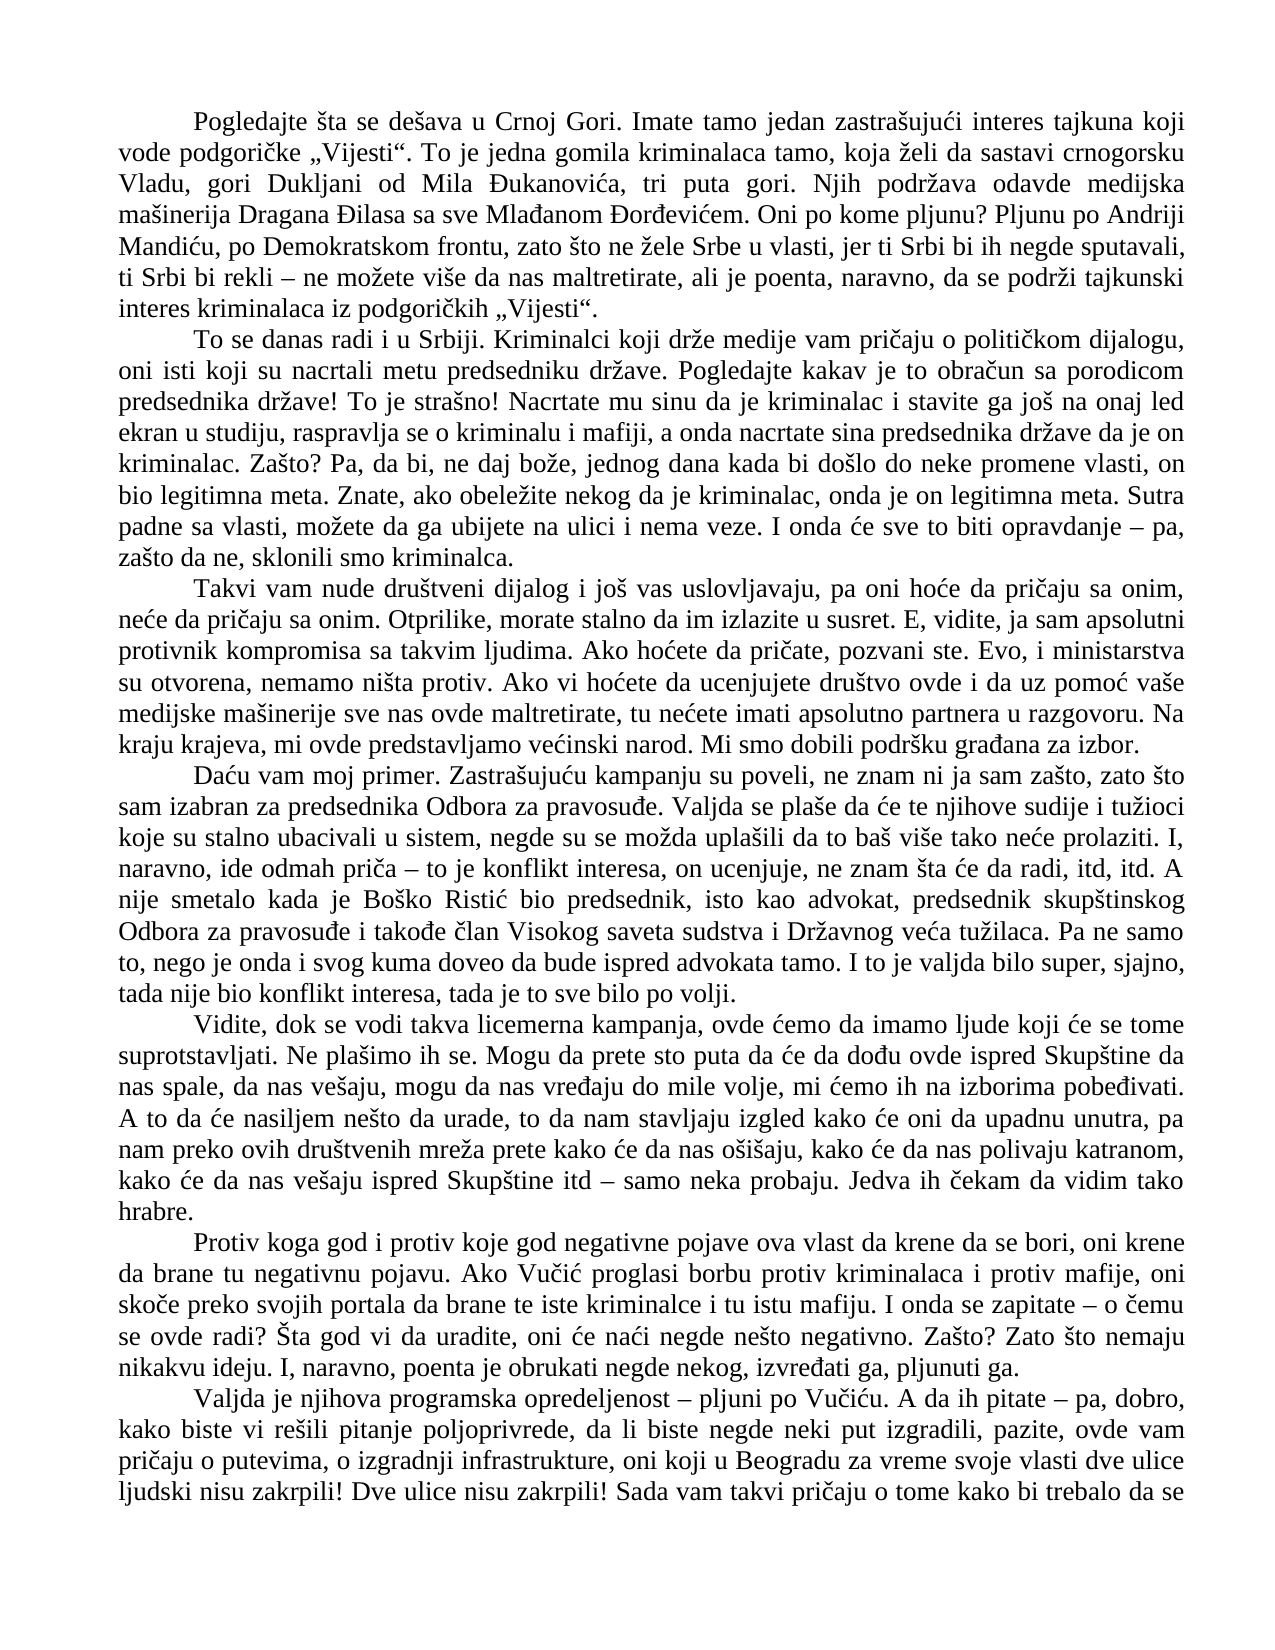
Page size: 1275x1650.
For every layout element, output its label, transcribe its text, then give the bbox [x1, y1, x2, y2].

text Pogledajte šta se dešava u Crnoj Gori. Imate tamo jedan zastrašujući interes tajkuna koji vode podgoričke „Vijesti“. To je jedna gomila kriminalaca tamo, koja želi da sastavi crnogorsku Vladu, gori Dukljani od Mila Đukanovića, tri puta gori. Njih podržava odavde medijska mašinerija Dragana Đilasa sa sve Mlađanom Đorđevićem. Oni po kome pljunu? Pljunu po Andriji Mandiću, po Demokratskom frontu, zato što ne žele Srbe u vlasti, jer ti Srbi bi ih negde sputavali, ti Srbi bi rekli – ne možete više da nas maltretirate, ali je poenta, naravno, da se podrži tajkunski interes kriminalaca iz podgoričkih „Vijesti“. [118, 105, 1186, 323]
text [118, 1382, 1186, 1507]
text Protiv koga god i protiv koje god negativne pojave ova vlast da krene da se bori, oni krene da brane tu negativnu pojavu. Ako Vučić proglasi borbu protiv kriminalaca i protiv mafije, oni skoče preko svojih portala da brane te iste kriminalce i tu istu mafiju. I onda se zapitate – o čemu se ovde radi? Šta god vi da uradite, oni će naći negde nešto negativno. Zašto? Zato što nemaju nikakvu ideju. I, naravno, poenta je obrukati negde nekog, izvređati ga, pljunuti ga. [118, 1226, 1186, 1382]
text To se danas radi i u Srbiji. Kriminalci koji drže medije vam pričaju o političkom dijalogu, oni isti koji su nacrtali metu predsedniku države. Pogledajte kakav je to obračun sa porodicom predsednika države! To je strašno! Nacrtate mu sinu da je kriminalac i stavite ga još na onaj led ekran u studiju, raspravlja se o kriminalu i mafiji, a onda nacrtate sina predsednika države da je on kriminalac. Zašto? Pa, da bi, ne daj bože, jednog dana kada bi došlo do neke promene vlasti, on bio legitimna meta. Znate, ako obeležite nekog da je kriminalac, onda je on legitimna meta. Sutra padne sa vlasti, možete da ga ubijete na ulici i nema veze. I onda će sve to biti opravdanje – pa, zašto da ne, sklonili smo kriminalca. [118, 323, 1186, 572]
text Daću vam moj primer. Zastrašujuću kampanju su poveli, ne znam ni ja sam zašto, zato što sam izabran za predsednika Odbora za pravosuđe. Valjda se plaše da će te njihove sudije i tužioci koje su stalno ubacivali u sistem, negde su se možda uplašili da to baš više tako neće prolaziti. I, naravno, ide odmah priča – to je konflikt interesa, on ucenjuje, ne znam šta će da radi, itd, itd. A nije smetalo kada je Boško Ristić bio predsednik, isto kao advokat, predsednik skupštinskog Odbora za pravosuđe i takođe član Visokog saveta sudstva i Državnog veća tužilaca. Pa ne samo to, nego je onda i svog kuma doveo da bude ispred advokata tamo. I to je valjda bilo super, sjajno, tada nije bio konflikt interesa, tada je to sve bilo po volji. [118, 759, 1186, 1008]
text Vidite, dok se vodi takva licemerna kampanja, ovde ćemo da imamo ljude koji će se tome suprotstavljati. Ne plašimo ih se. Mogu da prete sto puta da će da dođu ovde ispred Skupštine da nas spale, da nas vešaju, mogu da nas vređaju do mile volje, mi ćemo ih na izborima pobeđivati. A to da će nasiljem nešto da urade, to da nam stavljaju izgled kako će oni da upadnu unutra, pa nam preko ovih društvenih mreža prete kako će da nas ošišaju, kako će da nas polivaju katranom, kako će da nas vešaju ispred Skupštine itd – samo neka probaju. Jedva ih čekam da vidim tako hrabre. [118, 1008, 1186, 1226]
text Takvi vam nude društveni dijalog i još vas uslovljavaju, pa oni hoće da pričaju sa onim, neće da pričaju sa onim. Otprilike, morate stalno da im izlazite u susret. E, vidite, ja sam apsolutni protivnik kompromisa sa takvim ljudima. Ako hoćete da pričate, pozvani ste. Evo, i ministarstva su otvorena, nemamo ništa protiv. Ako vi hoćete da ucenjujete društvo ovde i da uz pomoć vaše medijske mašinerije sve nas ovde maltretirate, tu nećete imati apsolutno partnera u razgovoru. Na kraju krajeva, mi ovde predstavljamo većinski narod. Mi smo dobili podršku građana za izbor. [118, 572, 1186, 759]
